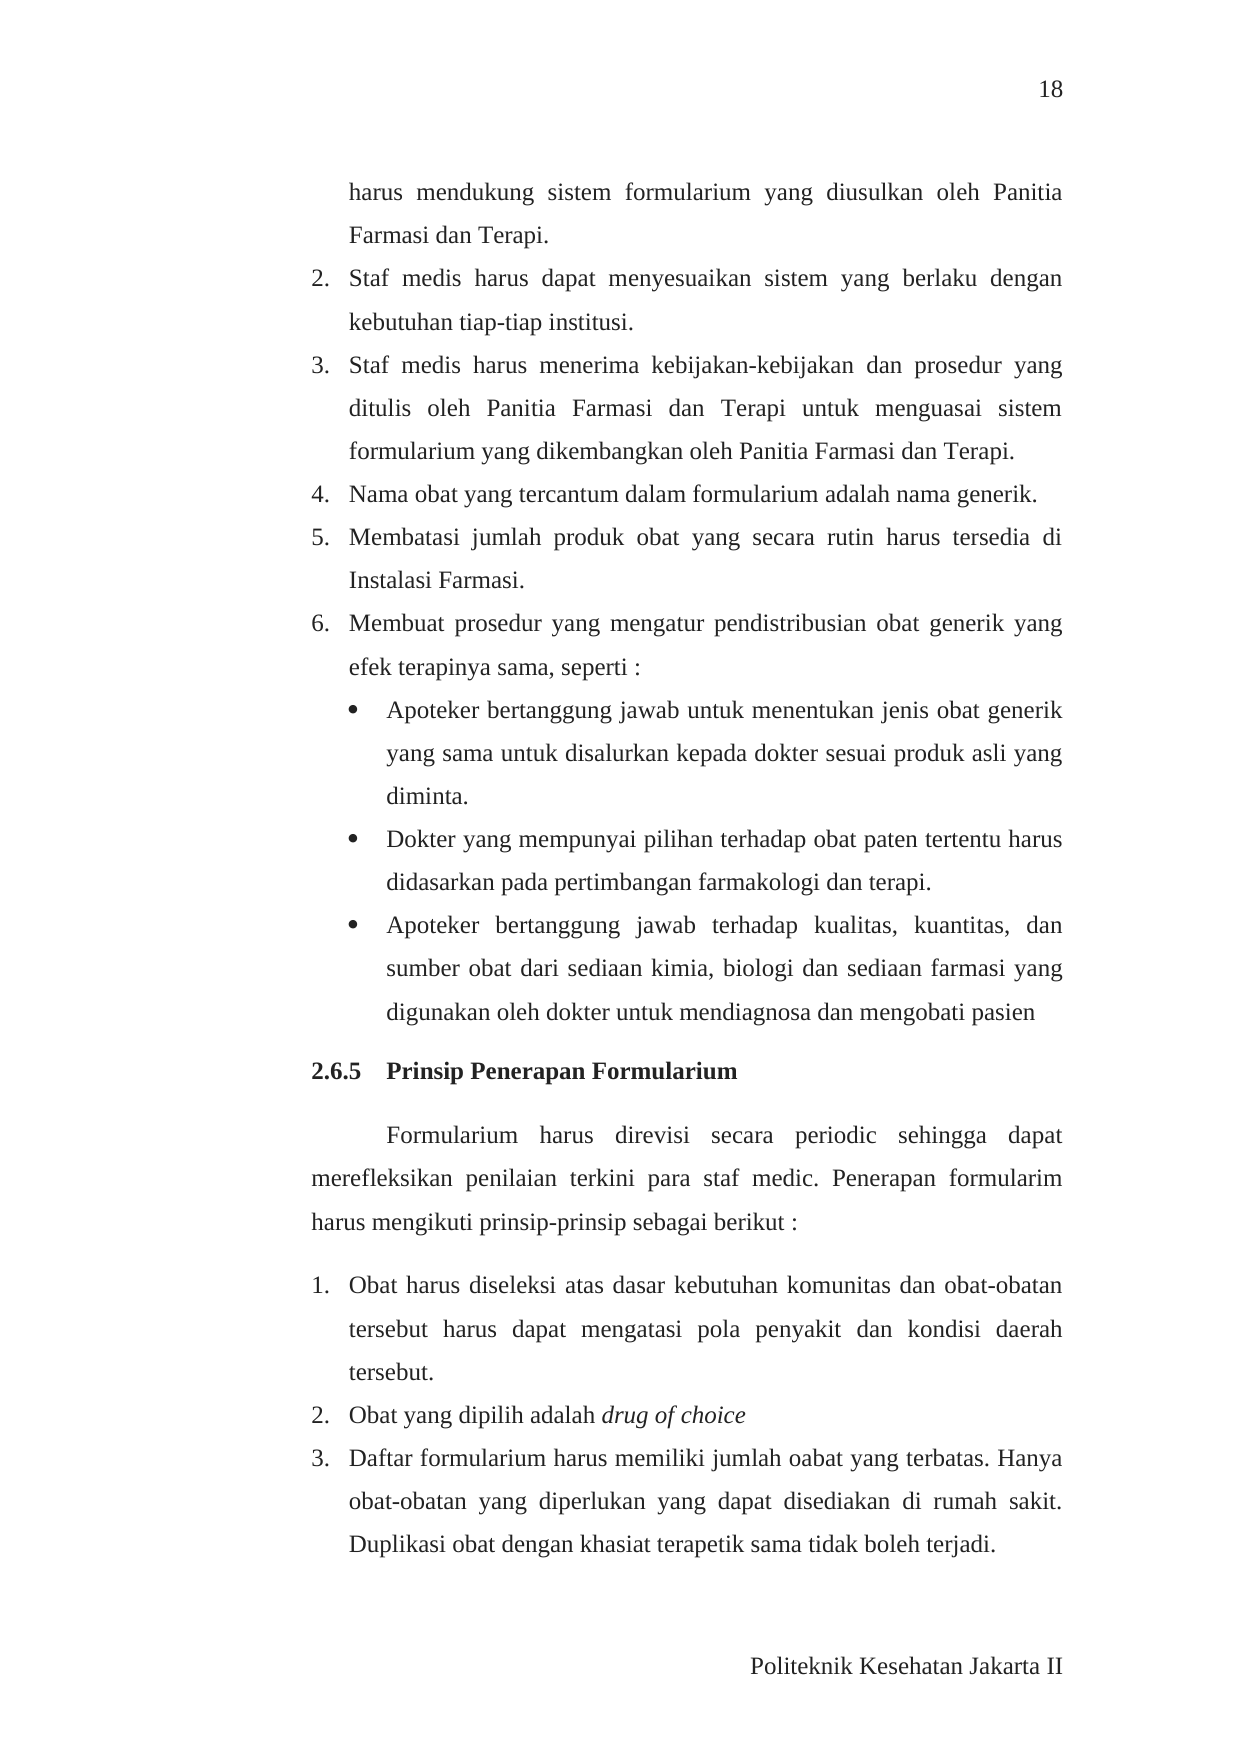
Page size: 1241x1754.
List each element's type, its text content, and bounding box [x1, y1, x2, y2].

list Membatasi jumlah produk obat yang secara rutin harus tersedia di Instalasi Farmasi. [311, 522, 1063, 594]
list Nama obat yang tercantum dalam formularium adalah nama generik. [311, 479, 1063, 508]
list Apoteker bertanggung jawab terhadap kualitas, kuantitas, dan sumber obat dari sediaan kimia, biologi dan sediaan farmasi yang digunakan oleh dokter untuk mendiagnosa dan mengobati pasien [349, 910, 1063, 1025]
list Daftar formularium harus memiliki jumlah oabat yang terbatas. Hanya obat-obatan yang diperlukan yang dapat disediakan di rumah sakit. Duplikasi obat dengan khasiat terapetik sama tidak boleh terjadi. [311, 1443, 1063, 1558]
list Apoteker bertanggung jawab untuk menentukan jenis obat generik yang sama untuk disalurkan kepada dokter sesuai produk asli yang diminta. [349, 695, 1063, 810]
list Dokter yang mempunyai pilihan terhadap obat paten tertentu harus didasarkan pada pertimbangan farmakologi dan terapi. [349, 824, 1063, 896]
list Staf medis harus menerima kebijakan-kebijakan dan prosedur yang ditulis oleh Panitia Farmasi dan Terapi untuk menguasai sistem formularium yang dikembangkan oleh Panitia Farmasi dan Terapi. [311, 350, 1063, 465]
list Obat harus diseleksi atas dasar kebutuhan komunitas dan obat-obatan tersebut harus dapat mengatasi pola penyakit dan kondisi daerah tersebut. [311, 1271, 1063, 1386]
text 2.6.5 Prinsip Penerapan Formularium [236, 1056, 1063, 1085]
list Membuat prosedur yang mengatur pendistribusian obat generik yang efek terapinya sama, seperti : [311, 608, 1063, 680]
list Staf medis harus dapat menyesuaikan sistem yang berlaku dengan kebutuhan tiap-tiap institusi. [311, 263, 1063, 335]
text Formularium harus direvisi secara periodic sehingga dapat merefleksikan penilaian terkini para staf medic. Penerapan formularim harus mengikuti prinsip-prinsip sebagai berikut : [311, 1120, 1063, 1235]
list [311, 177, 1063, 249]
list Obat yang dipilih adalah drug of choice [311, 1400, 1063, 1429]
